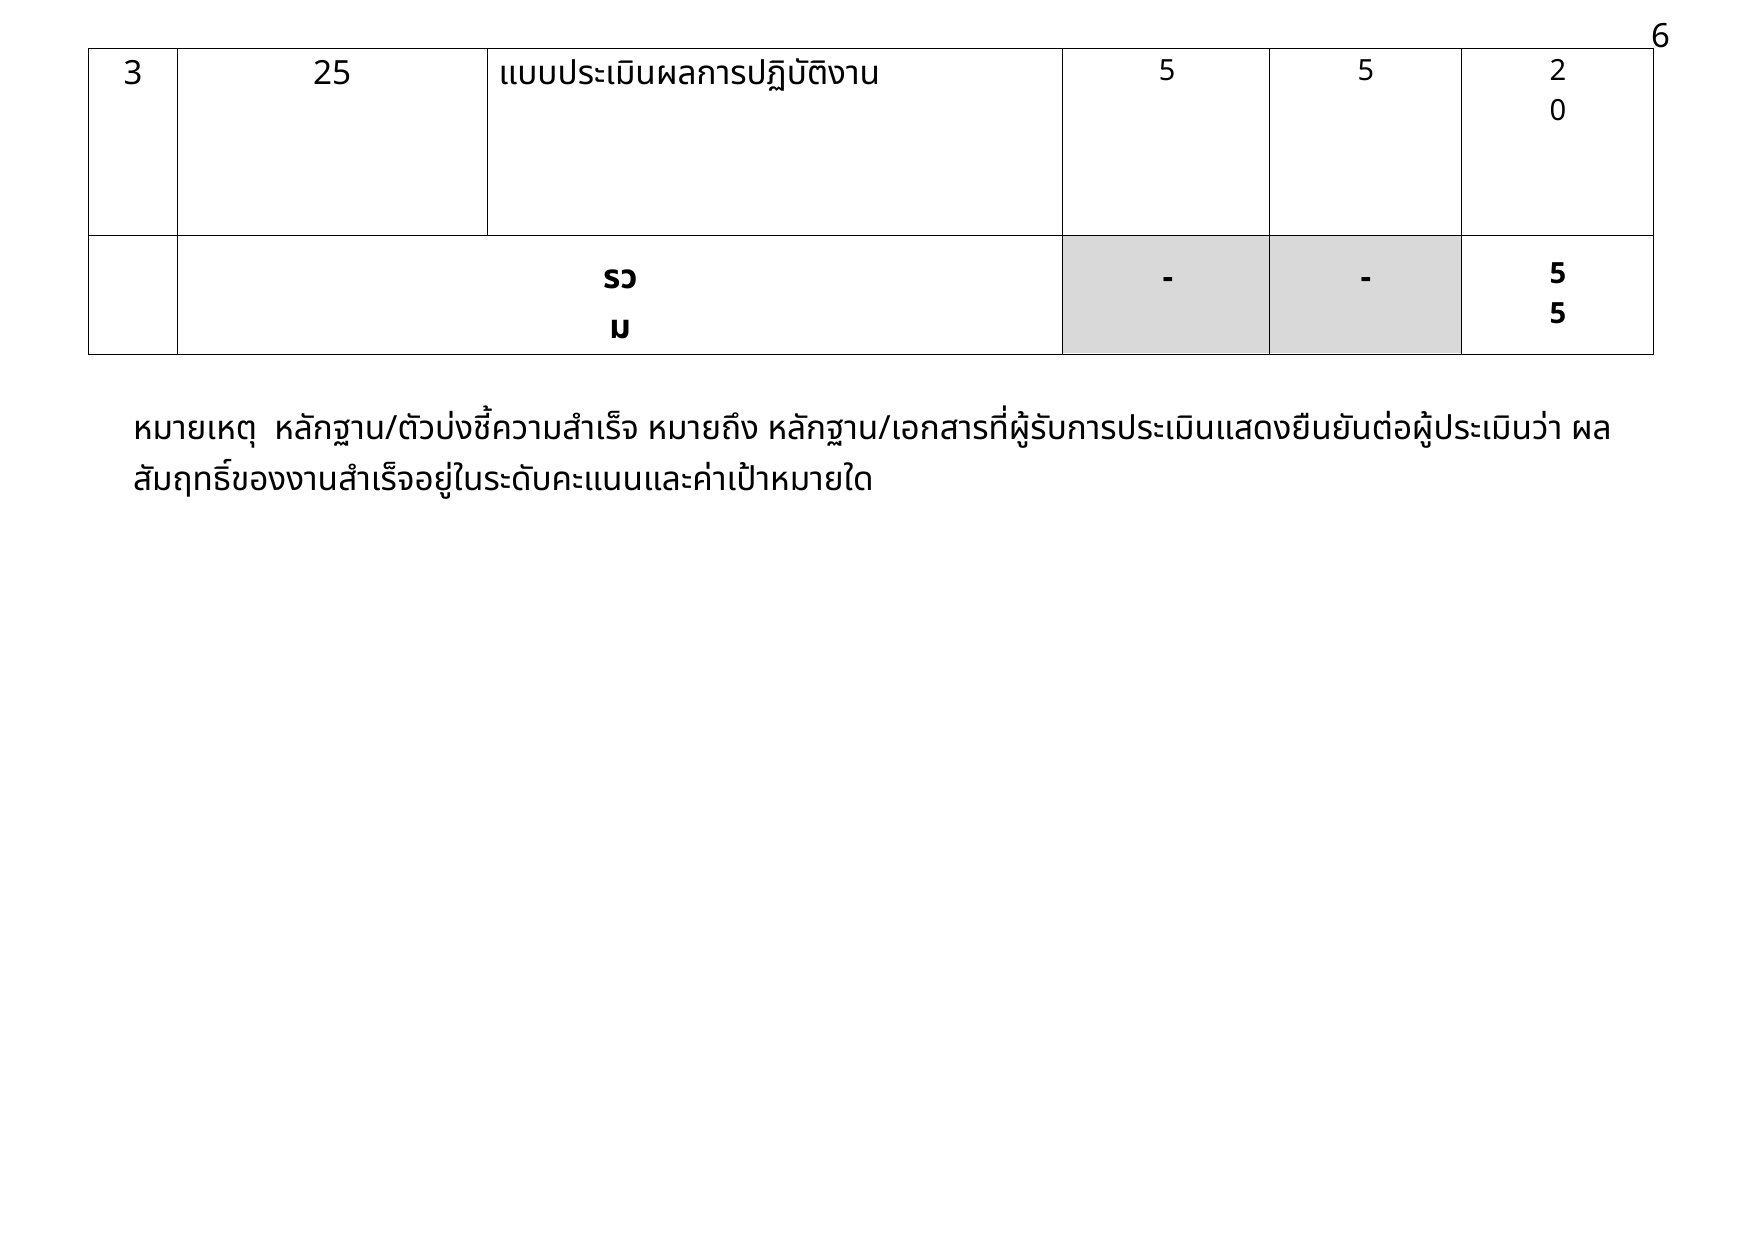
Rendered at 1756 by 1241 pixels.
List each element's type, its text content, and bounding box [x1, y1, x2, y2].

table_cell 25 [178, 49, 487, 235]
table_cell 55 [1462, 236, 1653, 353]
table_cell 5 [1063, 49, 1269, 235]
table_cell - [1270, 236, 1461, 353]
table_cell 5 [1270, 49, 1461, 235]
text หมายเหตุ หลักฐาน/ตัวบ่งชี้ความสำเร็จ หมายถึง หลักฐาน/เอกสารที่ผู้รับการประเมินแสดงยืนยันต่อผู้ประเมินว่า ผลสัมฤทธิ์ของงานสำเร็จอยู่ในระดับคะแนนและค่าเป้าหมายใด [133, 404, 1678, 505]
table_cell รวม [178, 236, 1062, 353]
table_cell แบบประเมินผลการปฏิบัติงาน [488, 49, 1062, 235]
table_cell - [1063, 236, 1269, 353]
table_cell 3 [89, 49, 177, 235]
table_cell 20 [1462, 49, 1653, 235]
table_cell [89, 236, 177, 353]
